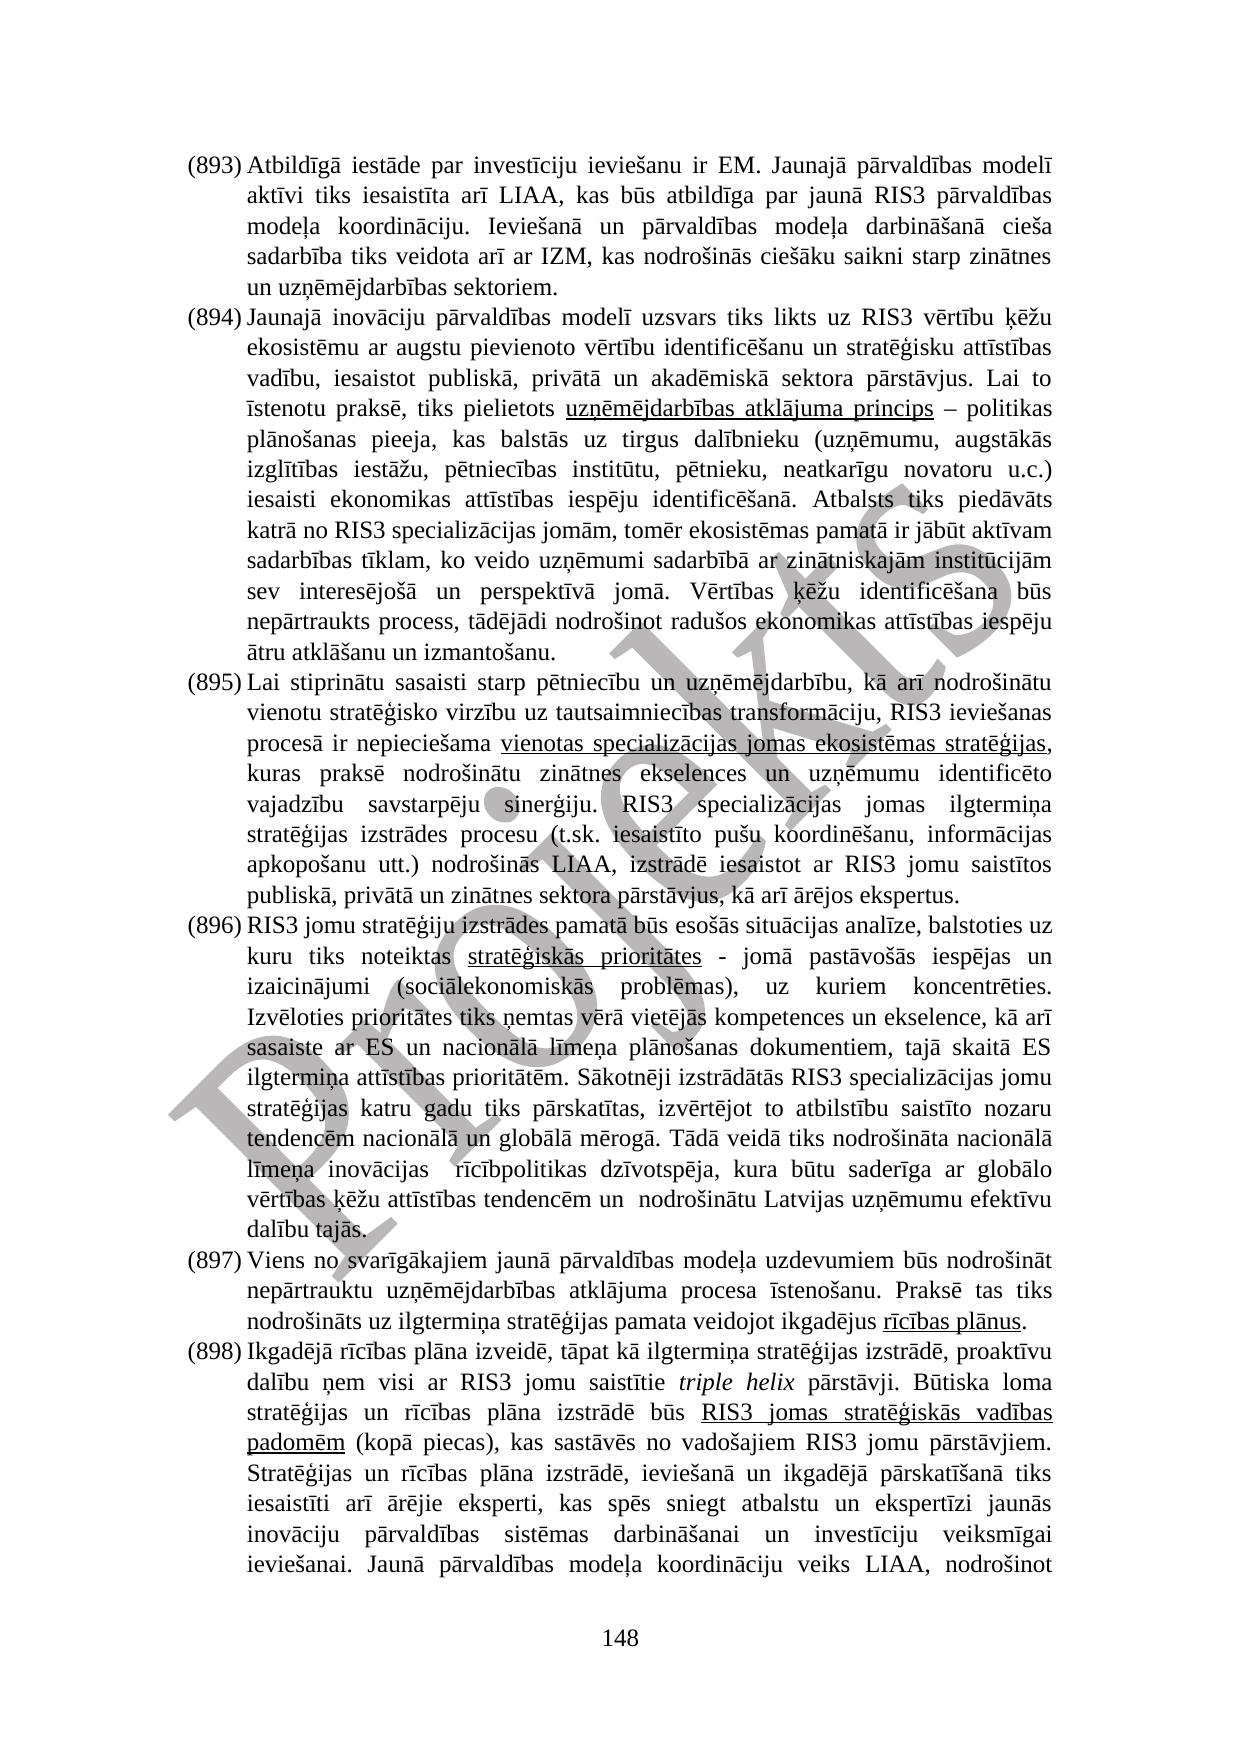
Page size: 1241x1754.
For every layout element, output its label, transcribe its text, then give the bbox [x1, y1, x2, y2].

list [187, 1336, 1053, 1578]
list RIS3 jomu stratēģiju izstrādes pamatā būs esošās situācijas analīze, balstoties uz kuru tiks noteiktas stratēģiskās prioritātes - jomā pastāvošās iespējas un izaicinājumi (sociālekonomiskās problēmas), uz kuriem koncentrēties. Izvēloties prioritātes tiks ņemtas vērā vietējās kompetences un ekselence, kā arī sasaiste ar ES un nacionālā līmeņa plānošanas dokumentiem, tajā skaitā ES ilgtermiņa attīstības prioritātēm. Sākotnēji izstrādātās RIS3 specializācijas jomu stratēģijas katru gadu tiks pārskatītas, izvērtējot to atbilstību saistīto nozaru tendencēm nacionālā un globālā mērogā. Tādā veidā tiks nodrošināta nacionālā līmeņa inovācijas rīcībpolitikas dzīvotspēja, kura būtu saderīga ar globālo vērtības ķēžu attīstības tendencēm un nodrošinātu Latvijas uzņēmumu efektīvu dalību tajās. [187, 910, 1053, 1243]
list Viens no svarīgākajiem jaunā pārvaldības modeļa uzdevumiem būs nodrošināt nepārtrauktu uzņēmējdarbības atklājuma procesa īstenošanu. Praksē tas tiks nodrošināts uz ilgtermiņa stratēģijas pamata veidojot ikgadējus rīcības plānus. [187, 1245, 1053, 1334]
list Atbildīgā iestāde par investīciju ieviešanu ir EM. Jaunajā pārvaldības modelī aktīvi tiks iesaistīta arī LIAA, kas būs atbildīga par jaunā RIS3 pārvaldības modeļa koordināciju. Ieviešanā un pārvaldības modeļa darbināšanā cieša sadarbība tiks veidota arī ar IZM, kas nodrošinās ciešāku saikni starp zinātnes un uzņēmējdarbības sektoriem. [187, 150, 1053, 300]
list Lai stiprinātu sasaisti starp pētniecību un uzņēmējdarbību, kā arī nodrošinātu vienotu stratēģisko virzību uz tautsaimniecības transformāciju, RIS3 ieviešanas procesā ir nepieciešama vienotas specializācijas jomas ekosistēmas stratēģijas, kuras praksē nodrošinātu zinātnes ekselences un uzņēmumu identificēto vajadzību savstarpēju sinerģiju. RIS3 specializācijas jomas ilgtermiņa stratēģijas izstrādes procesu (t.sk. iesaistīto pušu koordinēšanu, informācijas apkopošanu utt.) nodrošinās LIAA, izstrādē iesaistot ar RIS3 jomu saistītos publiskā, privātā un zinātnes sektora pārstāvjus, kā arī ārējos ekspertus. [187, 667, 1053, 909]
list Jaunajā inovāciju pārvaldības modelī uzsvars tiks likts uz RIS3 vērtību ķēžu ekosistēmu ar augstu pievienoto vērtību identificēšanu un stratēģisku attīstības vadību, iesaistot publiskā, privātā un akadēmiskā sektora pārstāvjus. Lai to īstenotu praksē, tiks pielietots uzņēmējdarbības atklājuma princips – politikas plānošanas pieeja, kas balstās uz tirgus dalībnieku (uzņēmumu, augstākās izglītības iestāžu, pētniecības institūtu, pētnieku, neatkarīgu novatoru u.c.) iesaisti ekonomikas attīstības iespēju identificēšanā. Atbalsts tiks piedāvāts katrā no RIS3 specializācijas jomām, tomēr ekosistēmas pamatā ir jābūt aktīvam sadarbības tīklam, ko veido uzņēmumi sadarbībā ar zinātniskajām institūcijām sev interesējošā un perspektīvā jomā. Vērtības ķēžu identificēšana būs nepārtraukts process, tādējādi nodrošinot radušos ekonomikas attīstības iespēju ātru atklāšanu un izmantošanu. [187, 302, 1053, 665]
